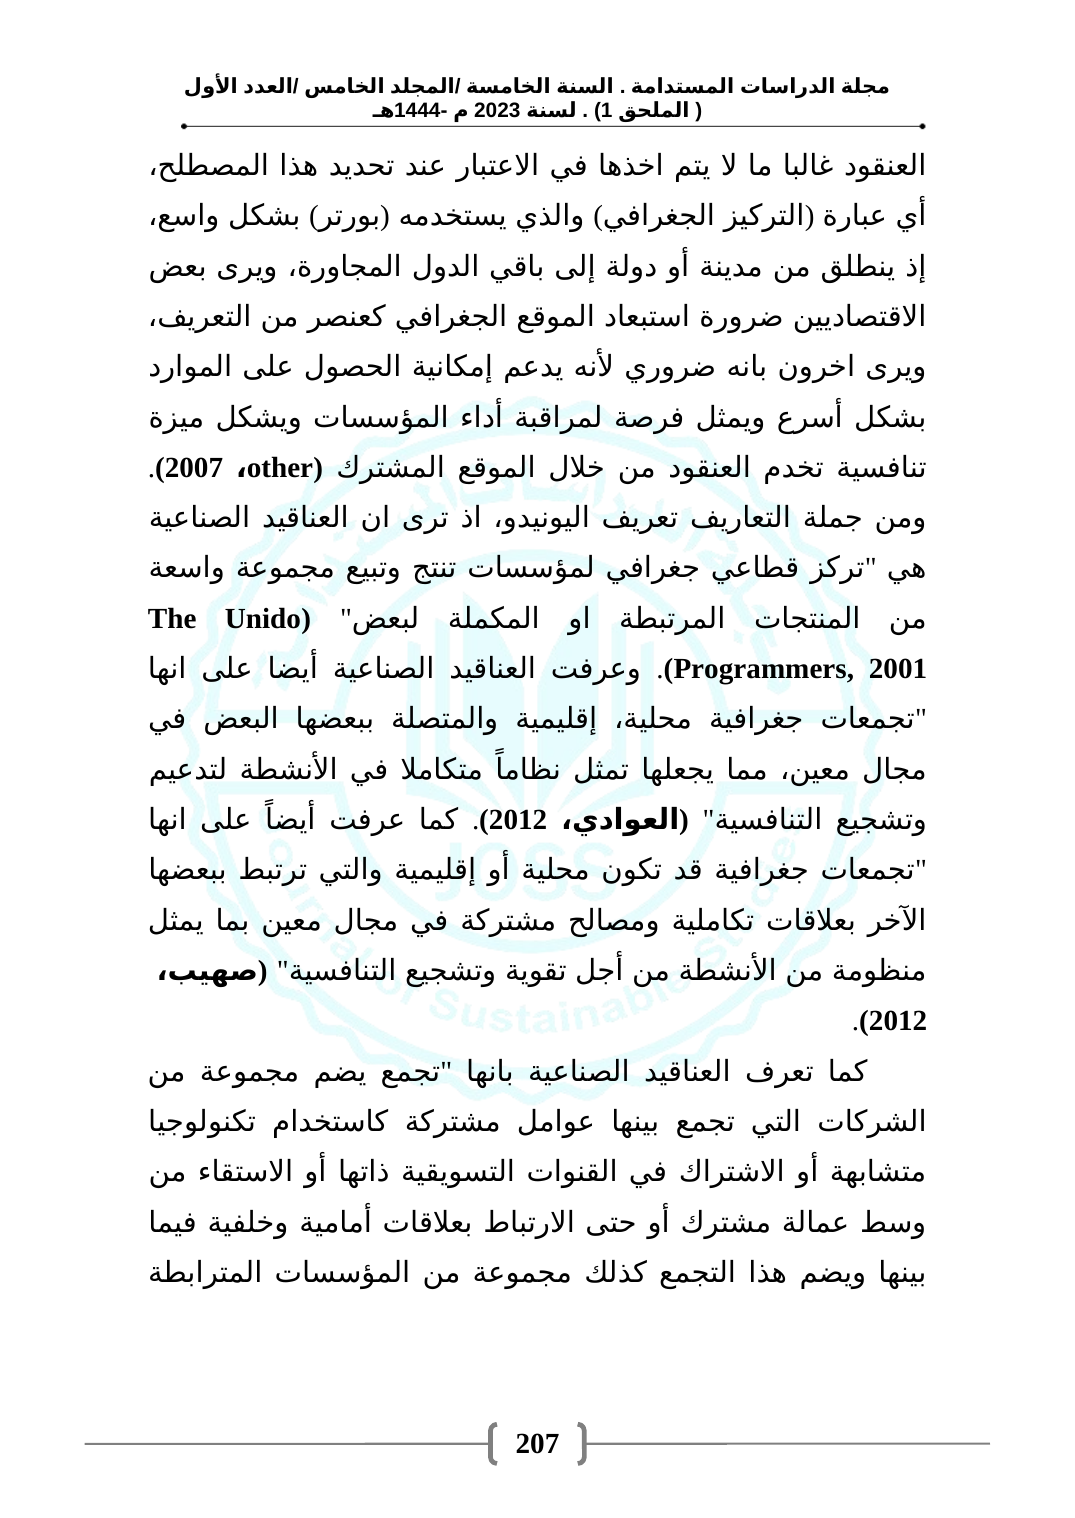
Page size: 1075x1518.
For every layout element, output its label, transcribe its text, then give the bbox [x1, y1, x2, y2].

picture [181, 121, 927, 133]
